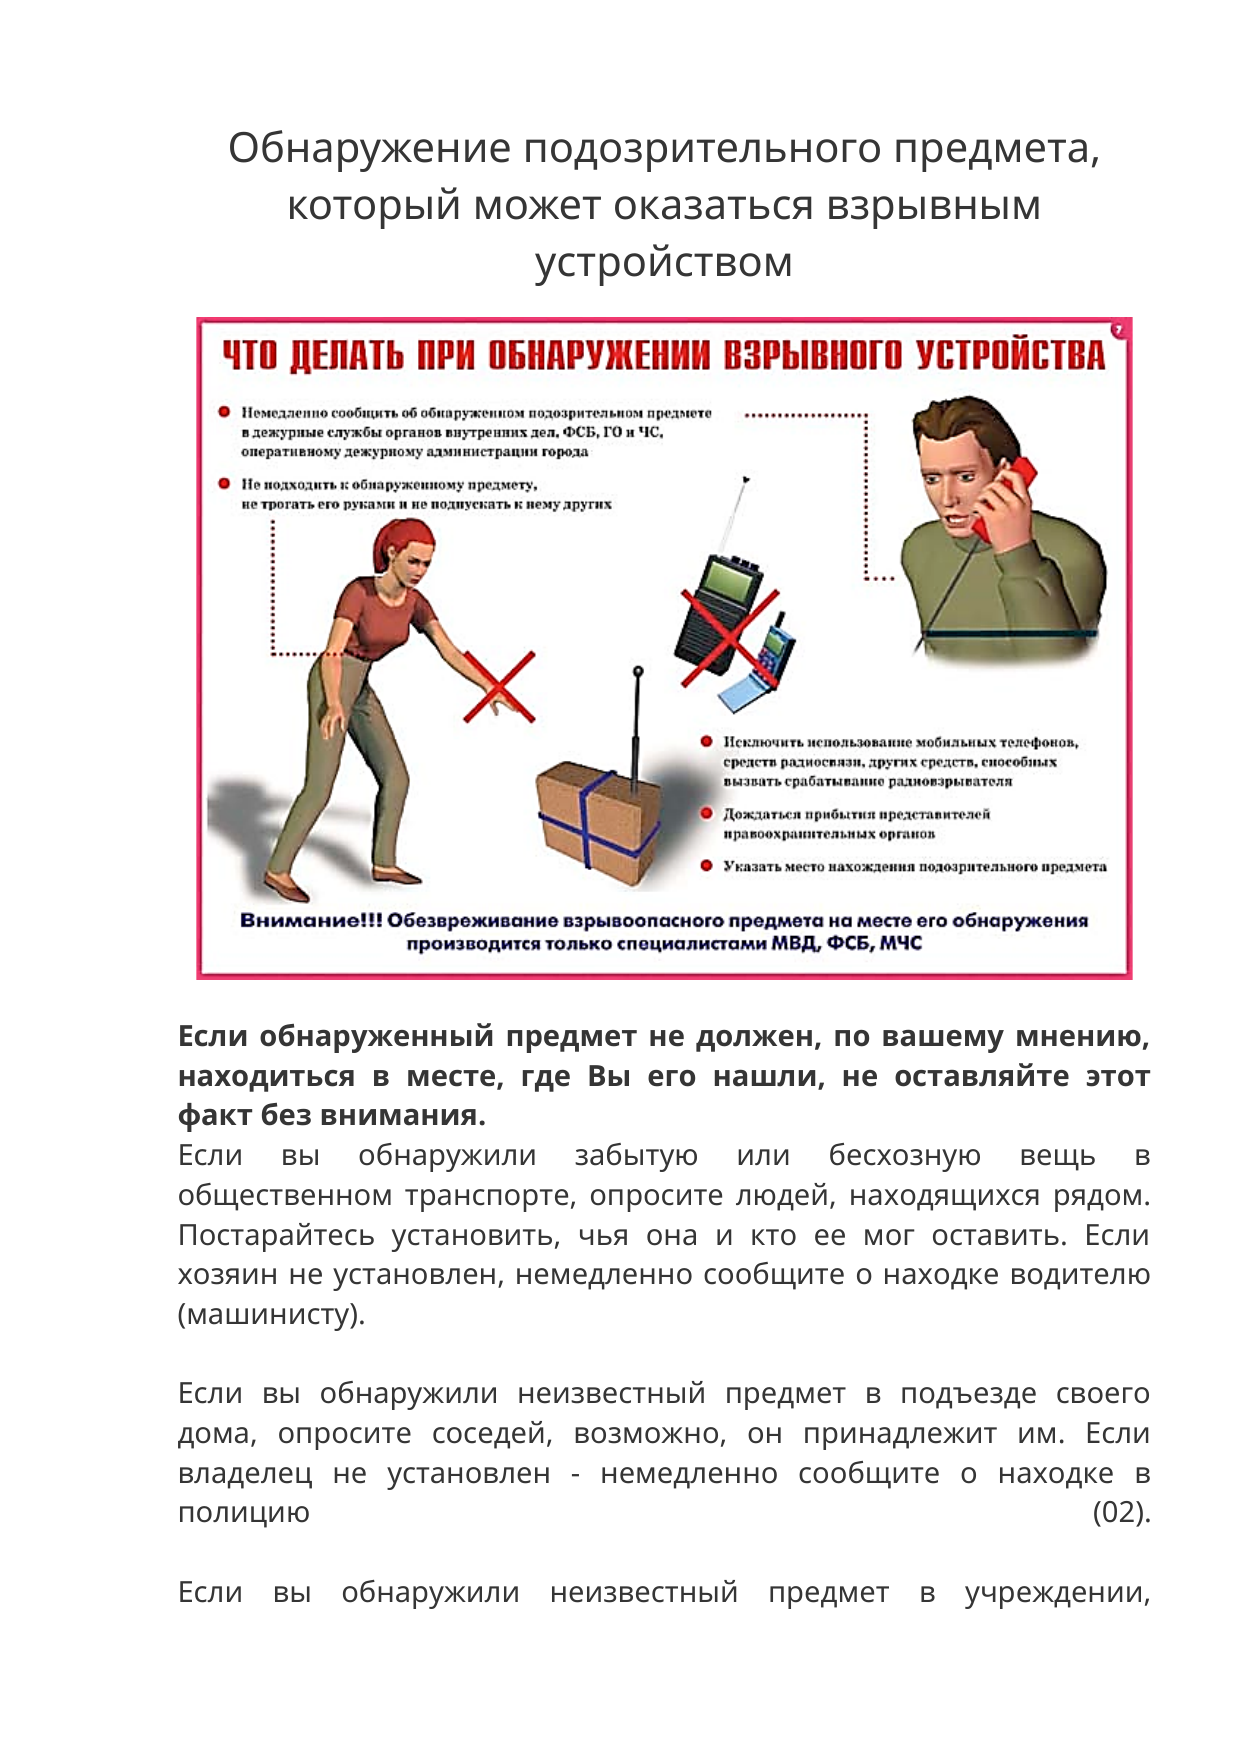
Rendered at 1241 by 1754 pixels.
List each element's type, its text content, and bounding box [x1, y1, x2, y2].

text Если обнаруженный предмет не должен, по вашему мнению, находиться в месте, где Вы его нашли, не оставляйте этот факт без внимания. [177, 1015, 1152, 1134]
picture [196, 317, 1133, 980]
text Обнаружение подозрительного предмета, который может оказаться взрывным устройством [177, 118, 1152, 288]
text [177, 1134, 1152, 1611]
